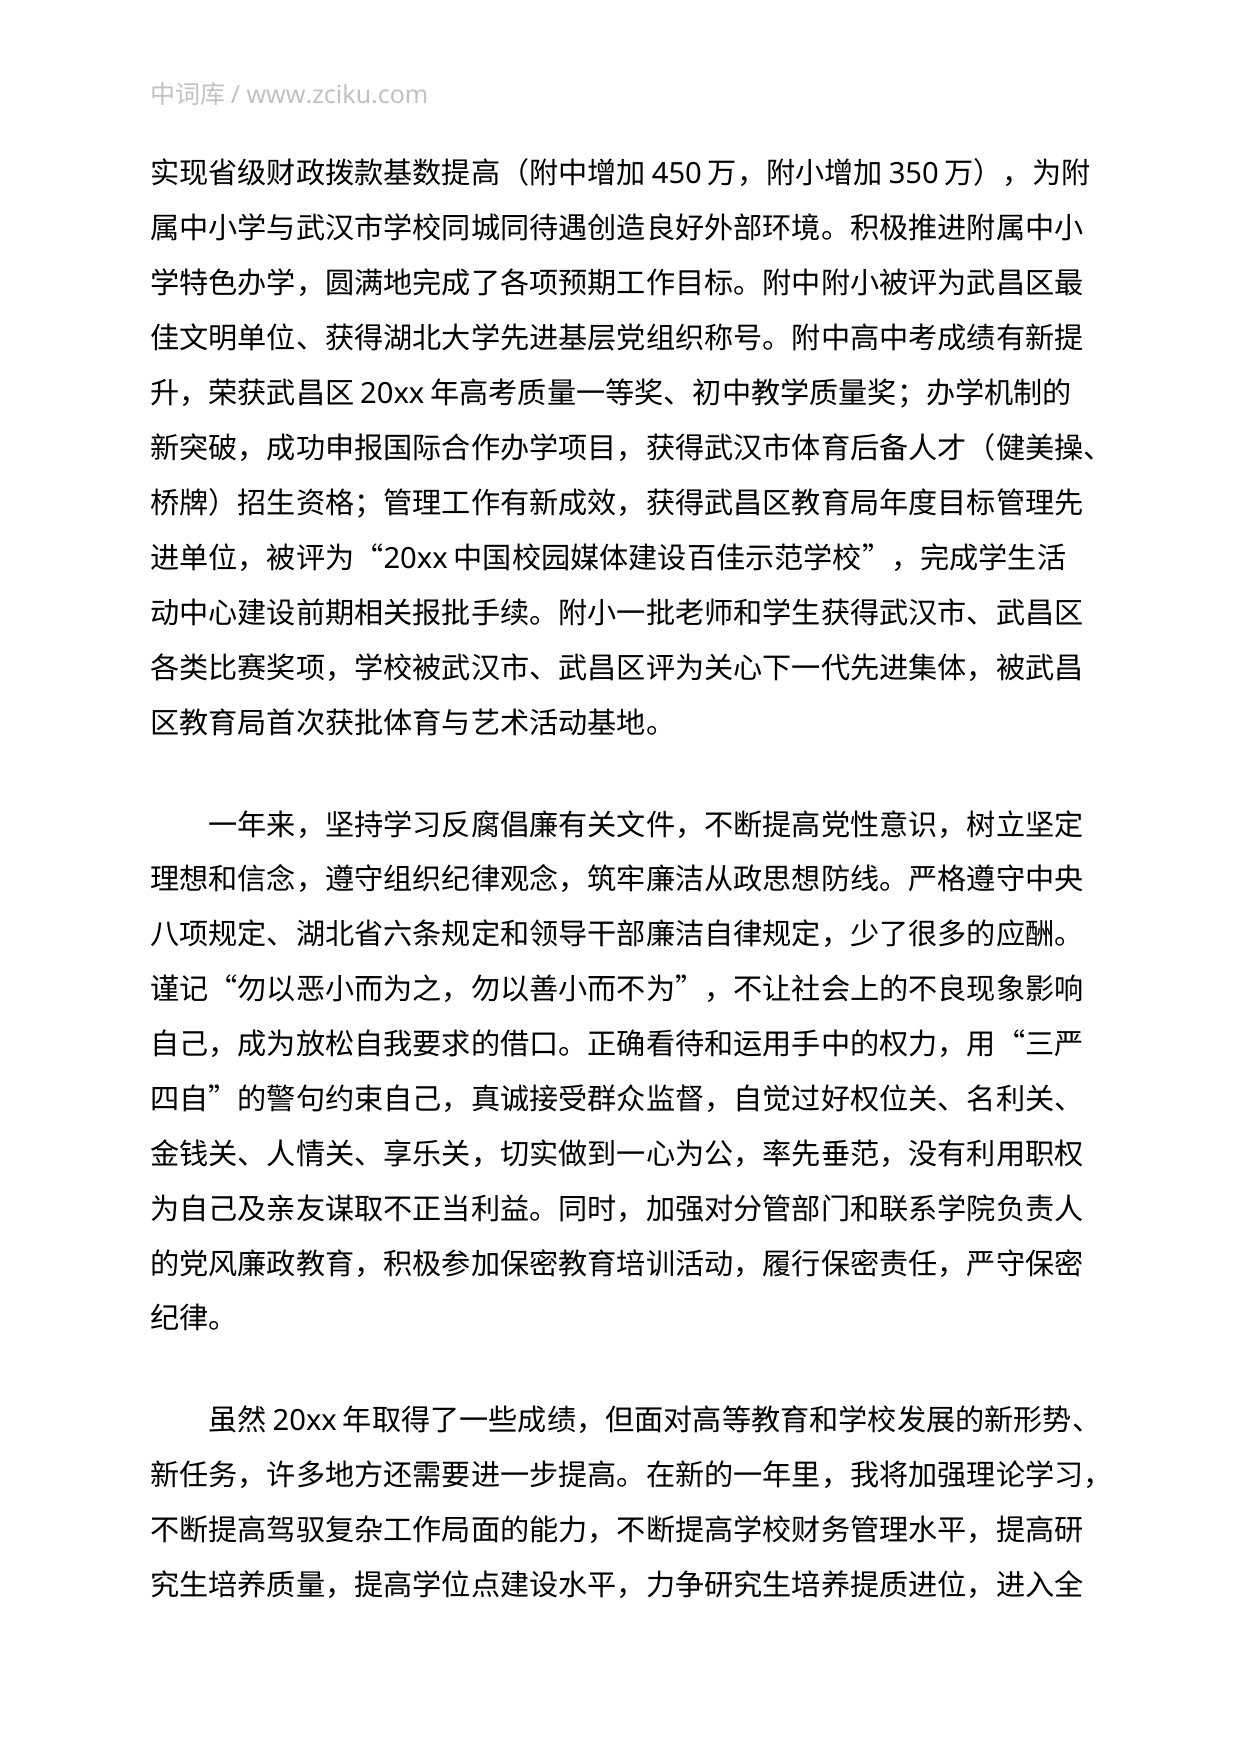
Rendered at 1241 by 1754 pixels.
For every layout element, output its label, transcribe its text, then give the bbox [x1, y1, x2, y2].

text 一年来，坚持学习反腐倡廉有关文件，不断提高党性意识，树立坚定理想和信念，遵守组织纪律观念，筑牢廉洁从政思想防线。严格遵守中央八项规定、湖北省六条规定和领导干部廉洁自律规定，少了很多的应酬。谨记“勿以恶小而为之，勿以善小而不为”，不让社会上的不良现象影响自己，成为放松自我要求的借口。正确看待和运用手中的权力，用“三严四自”的警句约束自己，真诚接受群众监督，自觉过好权位关、名利关、金钱关、人情关、享乐关，切实做到一心为公，率先垂范，没有利用职权为自己及亲友谋取不正当利益。同时，加强对分管部门和联系学院负责人的党风廉政教育，积极参加保密教育培训活动，履行保密责任，严守保密纪律。 [150, 801, 1090, 1337]
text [150, 1397, 1090, 1604]
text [150, 150, 1090, 742]
